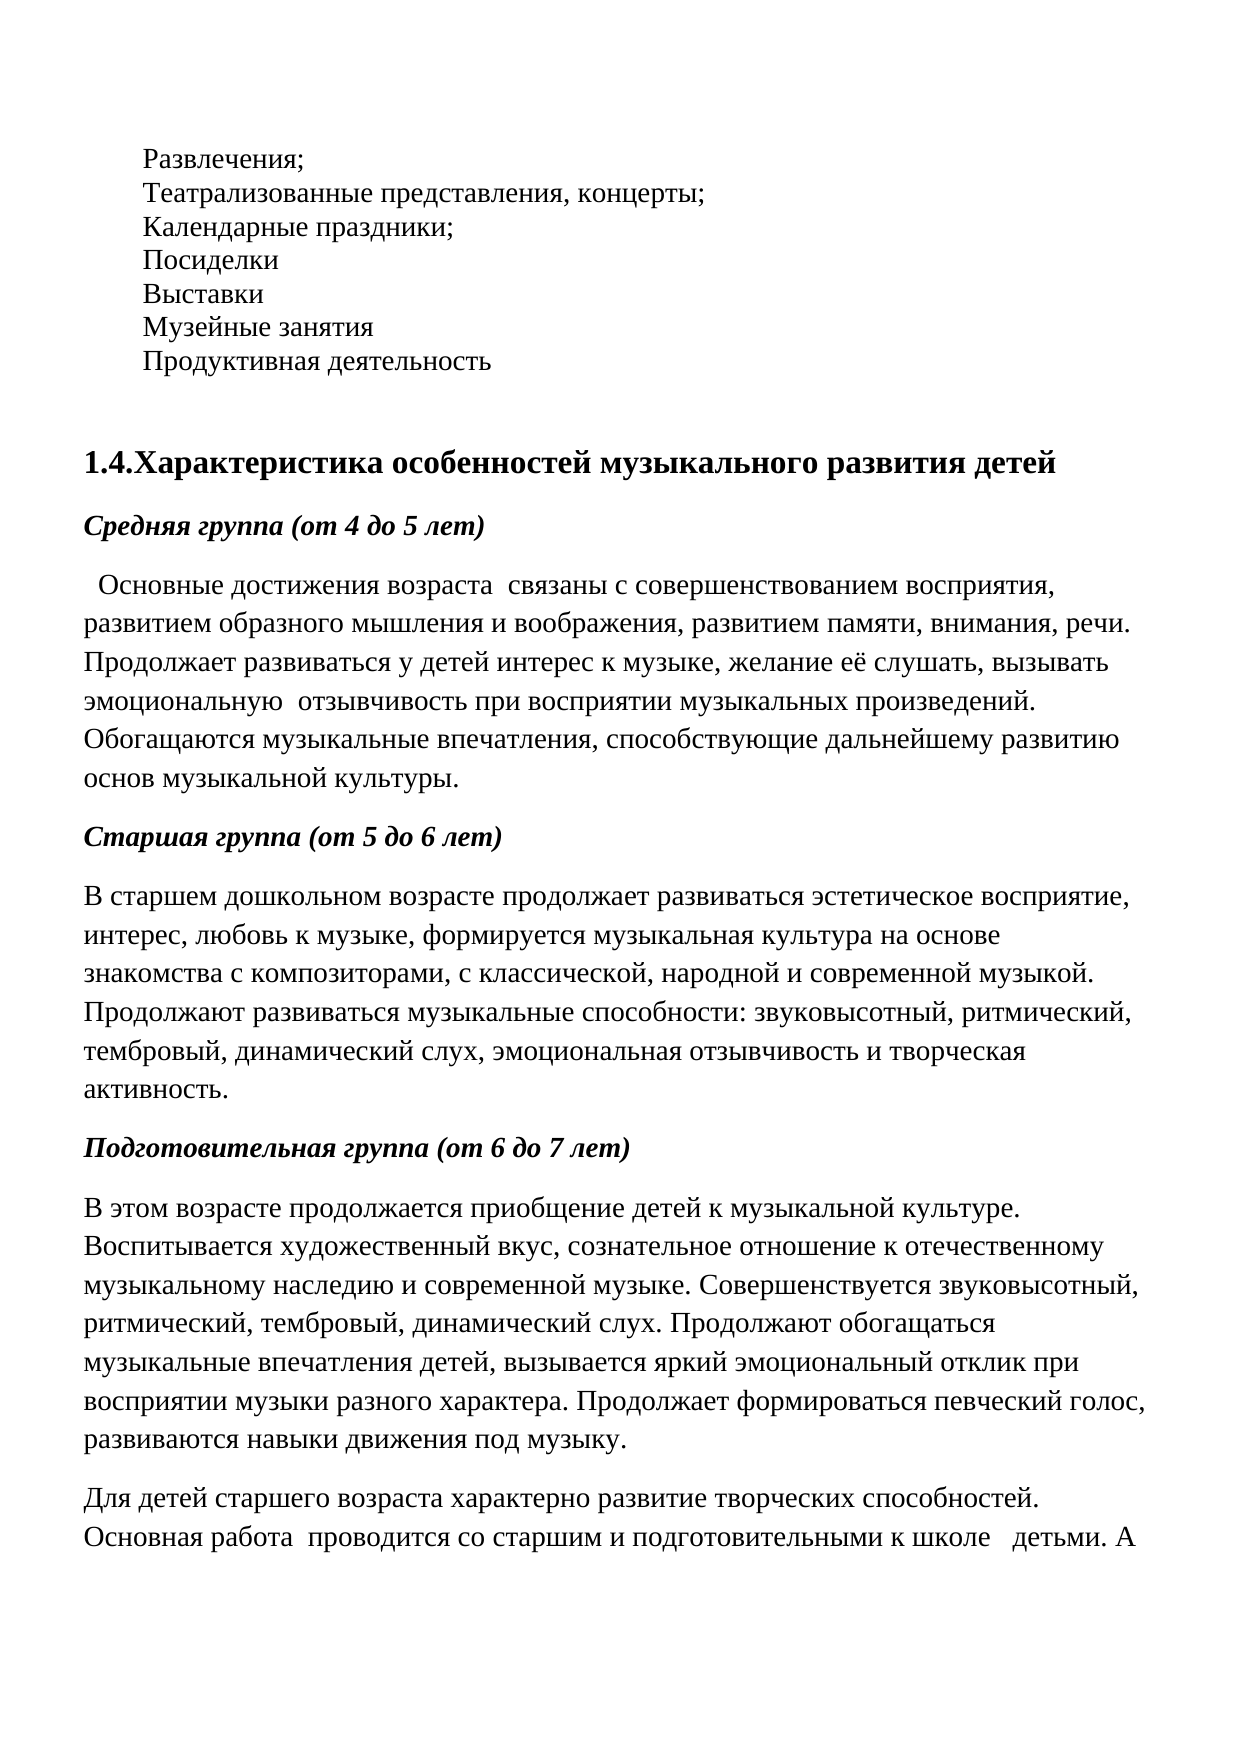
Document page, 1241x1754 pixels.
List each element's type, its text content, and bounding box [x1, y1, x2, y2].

text Средняя группа (от 4 до 5 лет) [83, 508, 1146, 541]
text Подготовительная группа (от 6 до 7 лет) [83, 1131, 1146, 1164]
text 1.4.Характеристика особенностей музыкального развития детей [83, 443, 1146, 481]
text Основные достижения возраста связаны с совершенствованием восприятия, развитием образного мышления и воображения, развитием памяти, внимания, речи. Продолжает развиваться у детей интерес к музыке, желание её слушать, вызывать эмоциональную отзывчивость при восприятии музыкальных произведений. Обогащаются музыкальные впечатления, способствующие дальнейшему развитию основ музыкальной культуры. [83, 567, 1146, 793]
text Продуктивная деятельность [142, 343, 1146, 376]
text Выставки [142, 276, 1146, 309]
text В старшем дошкольном возрасте продолжает развиваться эстетическое восприятие, интерес, любовь к музыке, формируется музыкальная культура на основе знакомства с композиторами, с классической, народной и современной музыкой. Продолжают развиваться музыкальные способности: звуковысотный, ритмический, тембровый, динамический слух, эмоциональная отзывчивость и творческая активность. [83, 878, 1146, 1105]
text Старшая группа (от 5 до 6 лет) [83, 819, 1146, 853]
text В этом возрасте продолжается приобщение детей к музыкальной культуре. Воспитывается художественный вкус, сознательное отношение к отечественному музыкальному наследию и современной музыке. Совершенствуется звуковысотный, ритмический, тембровый, динамический слух. Продолжают обогащаться музыкальные впечатления детей, вызывается яркий эмоциональный отклик при восприятии музыки разного характера. Продолжает формироваться певческий голос, развиваются навыки движения под музыку. [83, 1190, 1146, 1455]
text Театрализованные представления, концерты; [142, 175, 1146, 209]
text Календарные праздники; [142, 209, 1146, 242]
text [83, 1481, 1146, 1553]
text Развлечения; [142, 142, 1146, 175]
text Посиделки [142, 242, 1146, 276]
text Музейные занятия [142, 309, 1146, 343]
